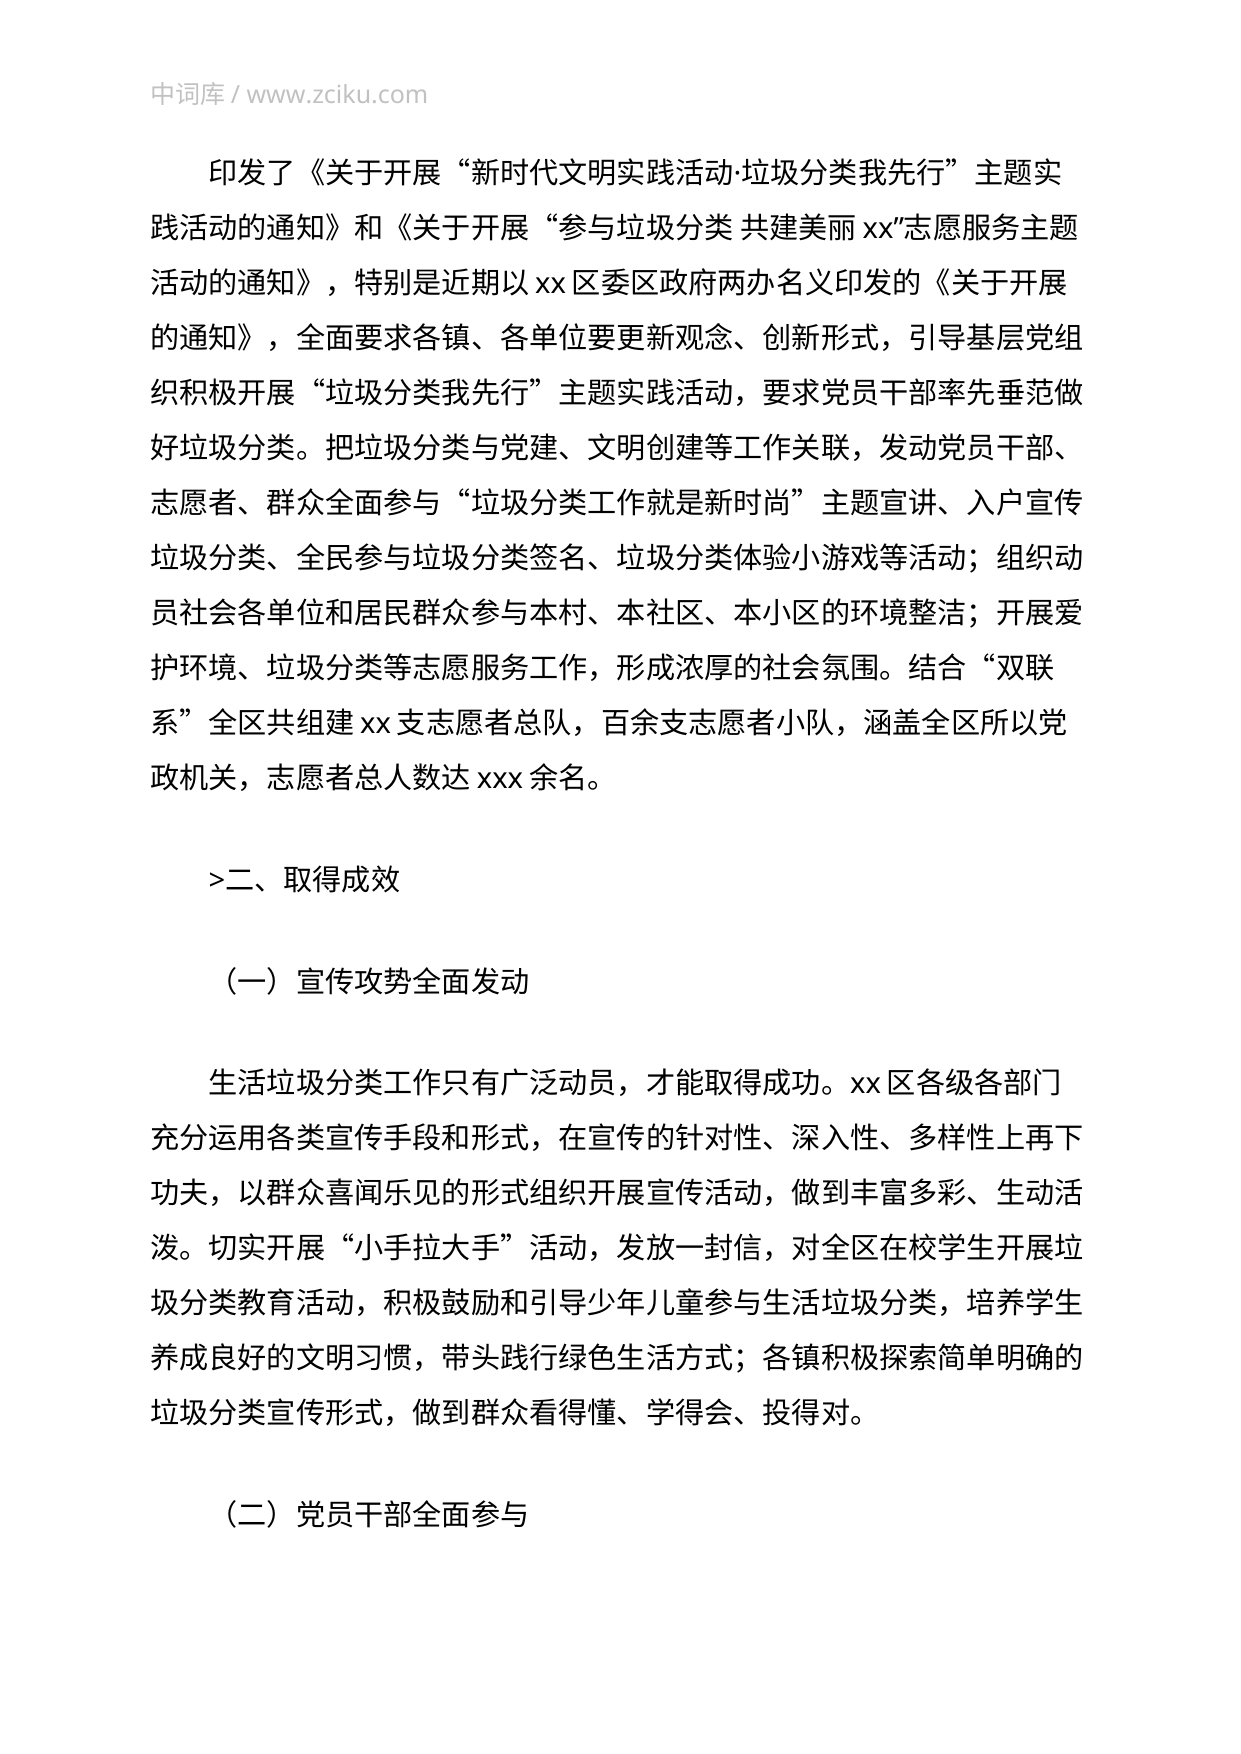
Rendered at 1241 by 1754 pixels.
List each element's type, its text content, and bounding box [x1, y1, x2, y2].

text 印发了《关于开展“新时代文明实践活动·垃圾分类我先行”主题实践活动的通知》和《关于开展“参与垃圾分类 共建美丽xx”志愿服务主题活动的通知》，特别是近期以xx区委区政府两办名义印发的《关于开展的通知》，全面要求各镇、各单位要更新观念、创新形式，引导基层党组织积极开展“垃圾分类我先行”主题实践活动，要求党员干部率先垂范做好垃圾分类。把垃圾分类与党建、文明创建等工作关联，发动党员干部、志愿者、群众全面参与“垃圾分类工作就是新时尚”主题宣讲、入户宣传垃圾分类、全民参与垃圾分类签名、垃圾分类体验小游戏等活动；组织动员社会各单位和居民群众参与本村、本社区、本小区的环境整洁；开展爱护环境、垃圾分类等志愿服务工作，形成浓厚的社会氛围。结合“双联系”全区共组建xx支志愿者总队，百余支志愿者小队，涵盖全区所以党政机关，志愿者总人数达xxx余名。 [150, 150, 1090, 797]
text （二）党员干部全面参与 [150, 1491, 1090, 1533]
text （一）宣传攻势全面发动 [150, 958, 1090, 1001]
text 生活垃圾分类工作只有广泛动员，才能取得成功。xx区各级各部门充分运用各类宣传手段和形式，在宣传的针对性、深入性、多样性上再下功夫，以群众喜闻乐见的形式组织开展宣传活动，做到丰富多彩、生动活泼。切实开展“小手拉大手”活动，发放一封信，对全区在校学生开展垃圾分类教育活动，积极鼓励和引导少年儿童参与生活垃圾分类，培养学生养成良好的文明习惯，带头践行绿色生活方式；各镇积极探索简单明确的垃圾分类宣传形式，做到群众看得懂、学得会、投得对。 [150, 1060, 1090, 1432]
text >二、取得成效 [150, 856, 1090, 899]
